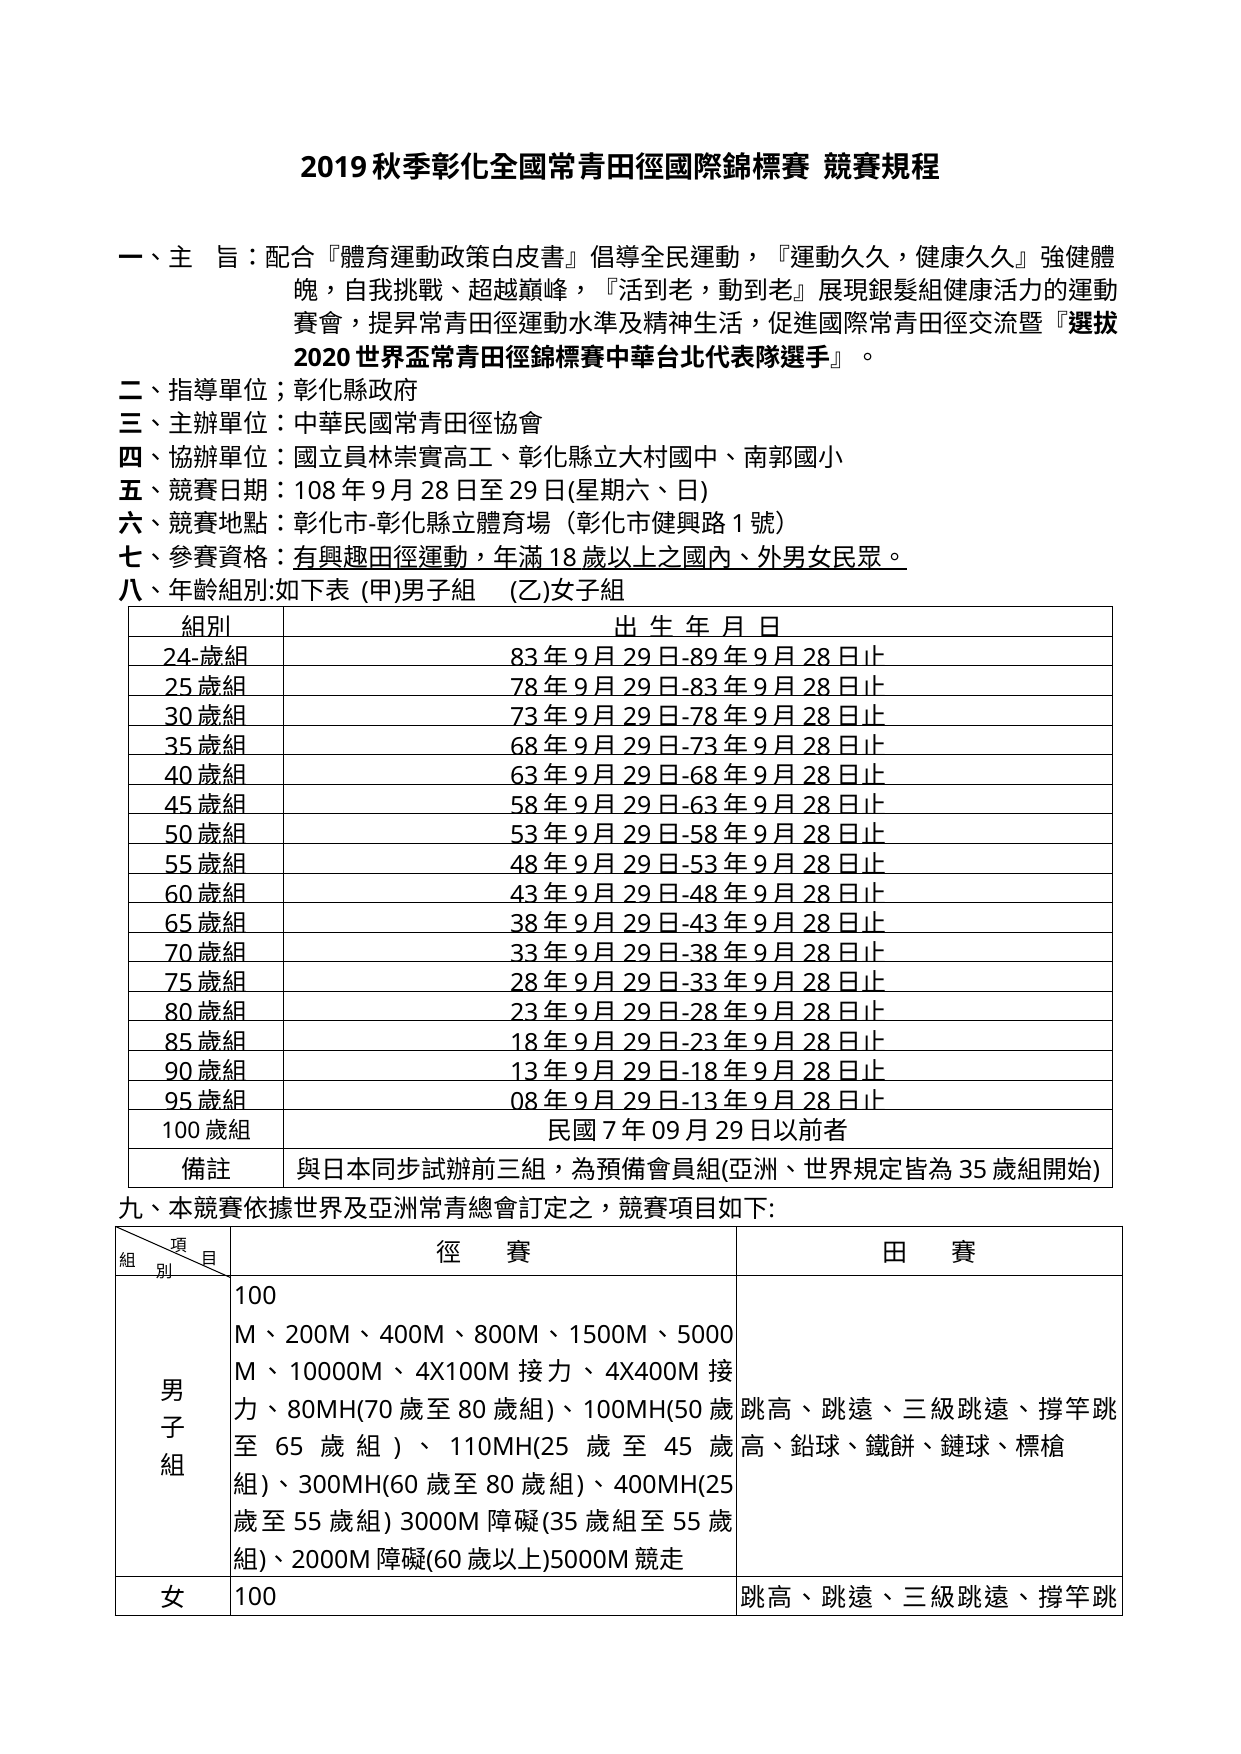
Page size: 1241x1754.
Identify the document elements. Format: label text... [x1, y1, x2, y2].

table_cell 65歲組 [129, 903, 283, 932]
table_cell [231, 1577, 736, 1614]
table_cell 23年9月29日-28年9月28日止 [284, 992, 1112, 1020]
table_cell 女 子 組 [116, 1577, 230, 1614]
table_cell 70歲組 [129, 933, 283, 961]
table_cell 55歲組 [129, 844, 283, 872]
table_cell 13年9月29日-18年9月28日止 [284, 1051, 1112, 1079]
table_cell 63年9月29日-68年9月28日止 [284, 755, 1112, 784]
table_cell 38年9月29日-43年9月28日止 [284, 903, 1112, 932]
table_header [116, 1228, 221, 1275]
table_cell 43年9月29日-48年9月28日止 [284, 874, 1112, 902]
text 二、指導單位；彰化縣政府 [118, 373, 1122, 406]
table_header 出 生 年 月 日 [284, 607, 1112, 636]
table_cell 53年9月29日-58年9月28日止 [284, 814, 1112, 843]
table_cell 85歲組 [129, 1021, 283, 1050]
table_cell 78年9月29日-83年9月28日止 [284, 666, 1112, 695]
text 四、協辦單位：國立員林崇實高工、彰化縣立大村國中、南郭國小 [118, 439, 1122, 473]
table_cell 30歲組 [129, 696, 283, 724]
table_cell 28年9月29日-33年9月28日止 [284, 962, 1112, 991]
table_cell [737, 1577, 1122, 1614]
table_cell 備註 [129, 1149, 283, 1187]
table_cell 68年9月29日-73年9月28日止 [284, 726, 1112, 754]
text 一、主 旨：配合『體育運動政策白皮書』倡導全民運動，『運動久久，健康久久』強健體魄，自我挑戰、超越巔峰，『活到老，動到老』展現銀髮組健康活力的運動賽會，提昇常青田徑運動水準及精神生活，促進國際常青田徑交流暨『選拔2020世界盃常青田徑錦標賽中華台北代表隊選手』。 [118, 239, 1122, 373]
table_header 徑 賽 [231, 1227, 736, 1275]
table_cell 25歲組 [129, 666, 283, 695]
table_cell 100M、200M、400M、800M、1500M、5000M、10000M、4X100M接力、4X400M接力、80MH(70歲至80歲組)、100MH(50歲至65歲組)、110MH(25歲至45歲組)、300MH(60歲至80歲組)、400MH(25歲至55歲組) 3000M障礙(35歲組至55歲組)、2000M障礙(60歲以上)5000M競走 [231, 1276, 736, 1576]
table_cell 40歲組 [129, 755, 283, 784]
table_cell 48年9月29日-53年9月28日止 [284, 844, 1112, 872]
table_header [121, 1227, 230, 1275]
table_header 組別 [129, 607, 283, 636]
table_cell 83年9月29日-89年9月28日止 [284, 637, 1112, 665]
table_cell 73年9月29日-78年9月28日止 [284, 696, 1112, 724]
table_cell 18年9月29日-23年9月28日止 [284, 1021, 1112, 1050]
text 七、參賽資格：有興趣田徑運動，年滿18歲以上之國內、外男女民眾。 [118, 539, 1122, 573]
table_cell 95歲組 [129, 1081, 283, 1109]
table_cell 75歲組 [129, 962, 283, 991]
table_cell 24-歲組 [129, 637, 283, 665]
table_cell 與日本同步試辦前三組，為預備會員組(亞洲、世界規定皆為35歲組開始) [284, 1149, 1112, 1187]
table_cell 跳高、跳遠、三級跳遠、撐竿跳高、鉛球、鐵餅、鏈球、標槍 [737, 1276, 1122, 1576]
table_cell 35歲組 [129, 726, 283, 754]
text 八、年齡組別:如下表 (甲)男子組 (乙)女子組 [118, 573, 1122, 606]
text 2019秋季彰化全國常青田徑國際錦標賽 競賽規程 [118, 127, 1122, 202]
text 九、本競賽依據世界及亞洲常青總會訂定之，競賽項目如下: [118, 1188, 1122, 1226]
table_cell 33年9月29日-38年9月28日止 [284, 933, 1112, 961]
table_cell 80歲組 [129, 992, 283, 1020]
table_cell 45歲組 [129, 785, 283, 813]
text 五、競賽日期：108年9月28日至29日(星期六、日) [118, 473, 1122, 506]
table_cell 60歲組 [129, 874, 283, 902]
table_cell 08年9月29日-13年9月28日止 [284, 1081, 1112, 1109]
table_cell 100歲組 [129, 1110, 283, 1147]
table_cell 民國7年09月29日以前者 [284, 1110, 1112, 1147]
table_header 田 賽 [737, 1227, 1122, 1275]
text 三、主辦單位：中華民國常青田徑協會 [118, 406, 1122, 439]
table_cell 90歲組 [129, 1051, 283, 1079]
text 六、競賽地點：彰化市-彰化縣立體育場（彰化市健興路1號） [118, 506, 1122, 539]
table_cell 男 子 組 [116, 1276, 230, 1576]
table_cell 50歲組 [129, 814, 283, 843]
table_cell 58年9月29日-63年9月28日止 [284, 785, 1112, 813]
